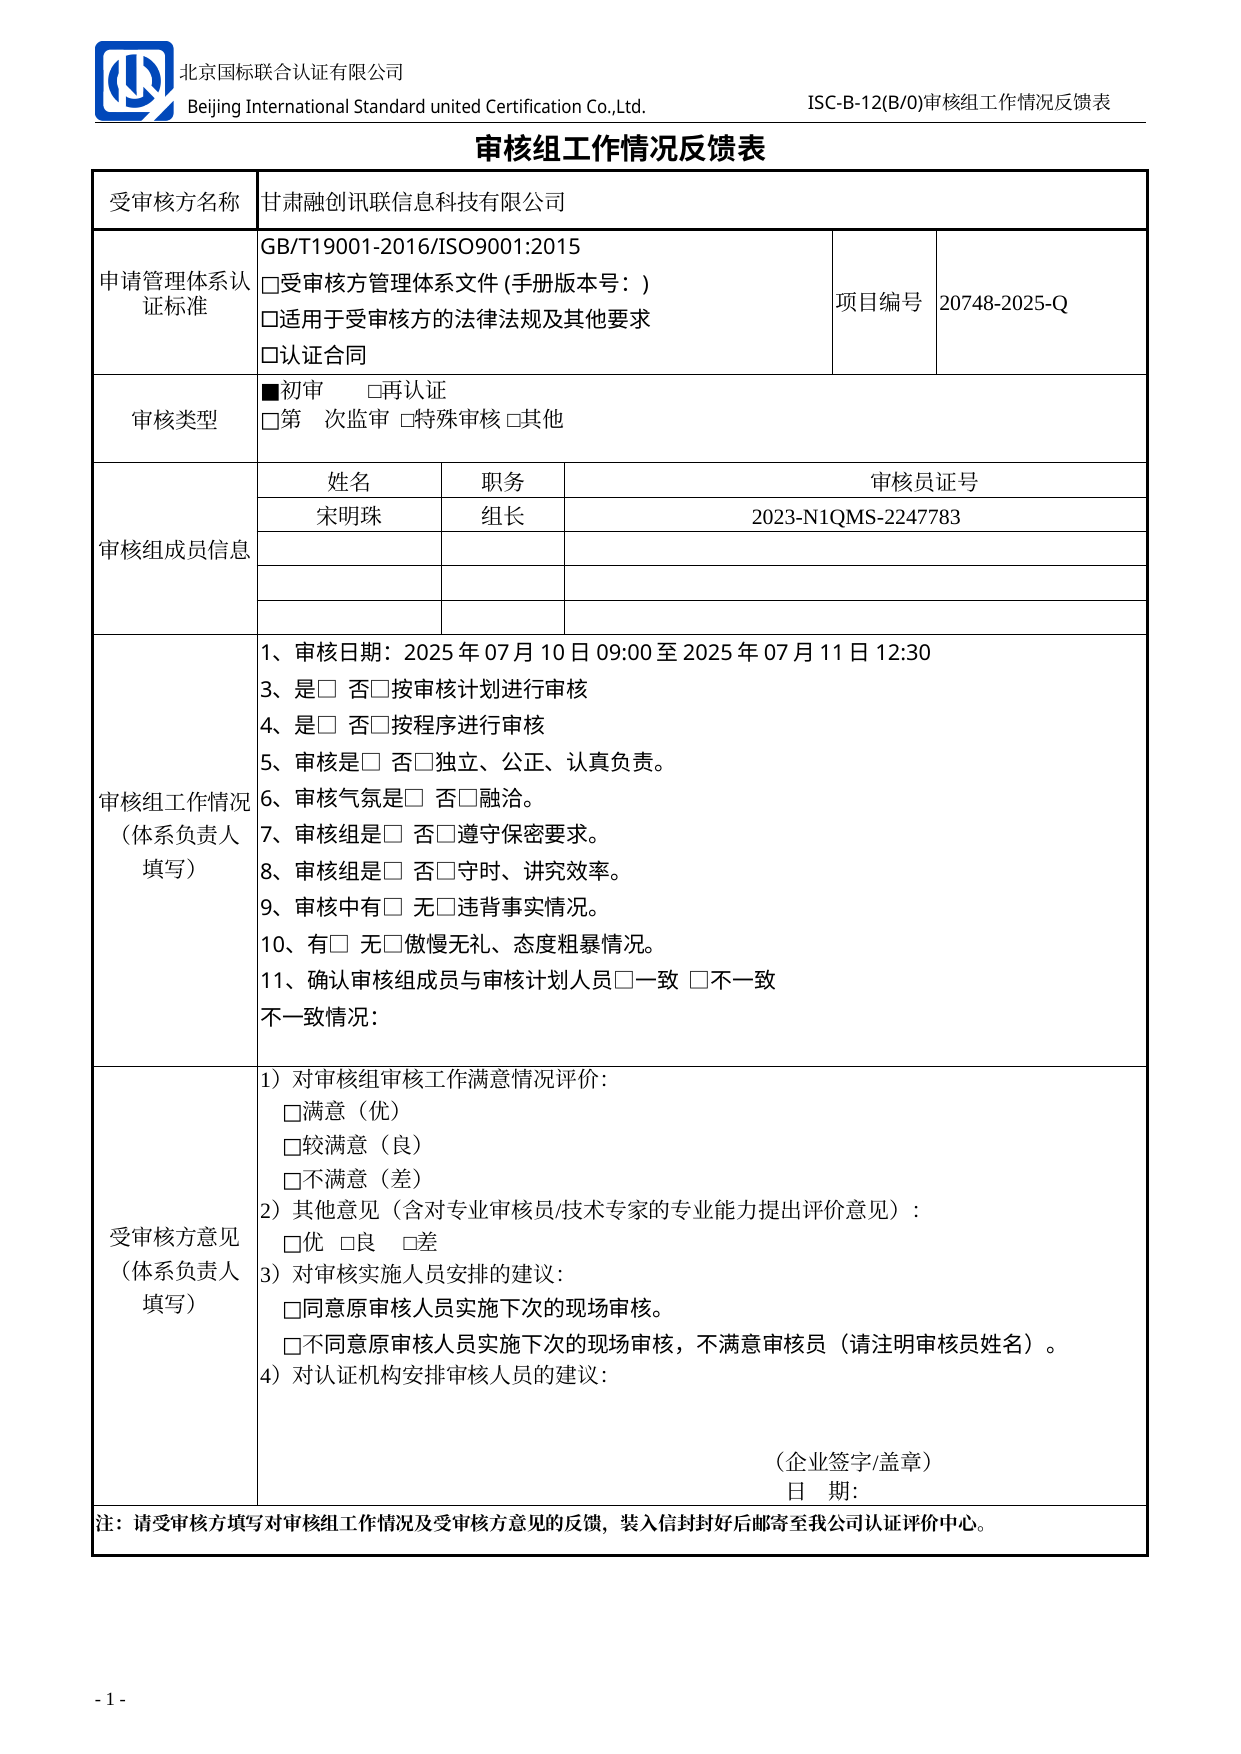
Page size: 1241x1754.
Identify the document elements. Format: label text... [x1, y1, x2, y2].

table_cell GB/T19001-2016/ISO9001:2015 □受审核方管理体系文件 (手册版本号：) 适用于受审核方的法律法规及其他要求 认证合同 [258, 231, 832, 374]
table_cell 审核类型 [94, 375, 257, 462]
table_cell [565, 566, 1146, 600]
table_cell [258, 566, 441, 600]
table_cell [258, 601, 441, 634]
text 审核组工作情况反馈表 [94, 123, 1146, 169]
table_cell 受审核方意见（体系负责人 填写） [94, 1067, 257, 1504]
table_cell 申请管理体系认证标准 [94, 231, 257, 374]
table_cell 组长 [442, 498, 564, 531]
table_cell ■初审 □再认证 □第 次监审 □特殊审核 □其他 [258, 375, 1146, 462]
table_cell 职务 [442, 463, 564, 497]
table_cell [565, 601, 1146, 634]
table_cell [442, 532, 564, 565]
table_cell 1）对审核组审核工作满意情况评价： □满意（优） □较满意（良） □不满意（差） 2）其他意见（含对专业审核员/技术专家的专业能力提出评价意见）： □优 □良 □差 3）对审核实施人员安排的建议： □同意原审核人员实施下次的现场审核。 □不同意原审核人员实施下次的现场审核，不满意审核员（请注明审核员姓名）。 4）对认证机构安排审核人员的建议： （企业签字/盖章） 日 期： [258, 1067, 1146, 1504]
table_cell [258, 532, 441, 565]
table_cell [442, 566, 564, 600]
table_cell [442, 601, 564, 634]
table_cell 20748-2025-Q [937, 231, 1146, 374]
table_cell 2023-N1QMS-2247783 [565, 498, 1146, 531]
table_cell [565, 532, 1146, 565]
table_header 受审核方名称 [94, 172, 256, 228]
table_header 甘肃融创讯联信息科技有限公司 [259, 172, 1146, 228]
table_cell 审核组成员信息 [94, 463, 257, 634]
table_cell 姓名 [258, 463, 441, 497]
table_cell 1、审核日期：2025年07月10日 09:00至2025年07月11日 12:30 3、是□ 否□按审核计划进行审核 4、是□ 否□按程序进行审核 5、审核是□ 否□独立、公正、认真负责。 6、审核气氛是□ 否□融洽。 7、审核组是□ 否□遵守保密要求。 8、审核组是□ 否□守时、讲究效率。 9、审核中有□ 无□违背事实情况。 10、有□ 无□傲慢无礼、态度粗暴情况。 11、确认审核组成员与审核计划人员□一致 □不一致 不一致情况： [258, 635, 1146, 1066]
table_cell 注：请受审核方填写对审核组工作情况及受审核方意见的反馈，装入信封封好后邮寄至我公司认证评价中心。 [94, 1506, 1146, 1554]
table_cell 审核组工作情况（体系负责人 填写） [94, 635, 257, 1066]
table_cell 项目编号 [833, 231, 936, 374]
table_cell 审核员证号 [565, 463, 1146, 497]
picture [95, 41, 174, 121]
table_cell 宋明珠 [258, 498, 441, 531]
